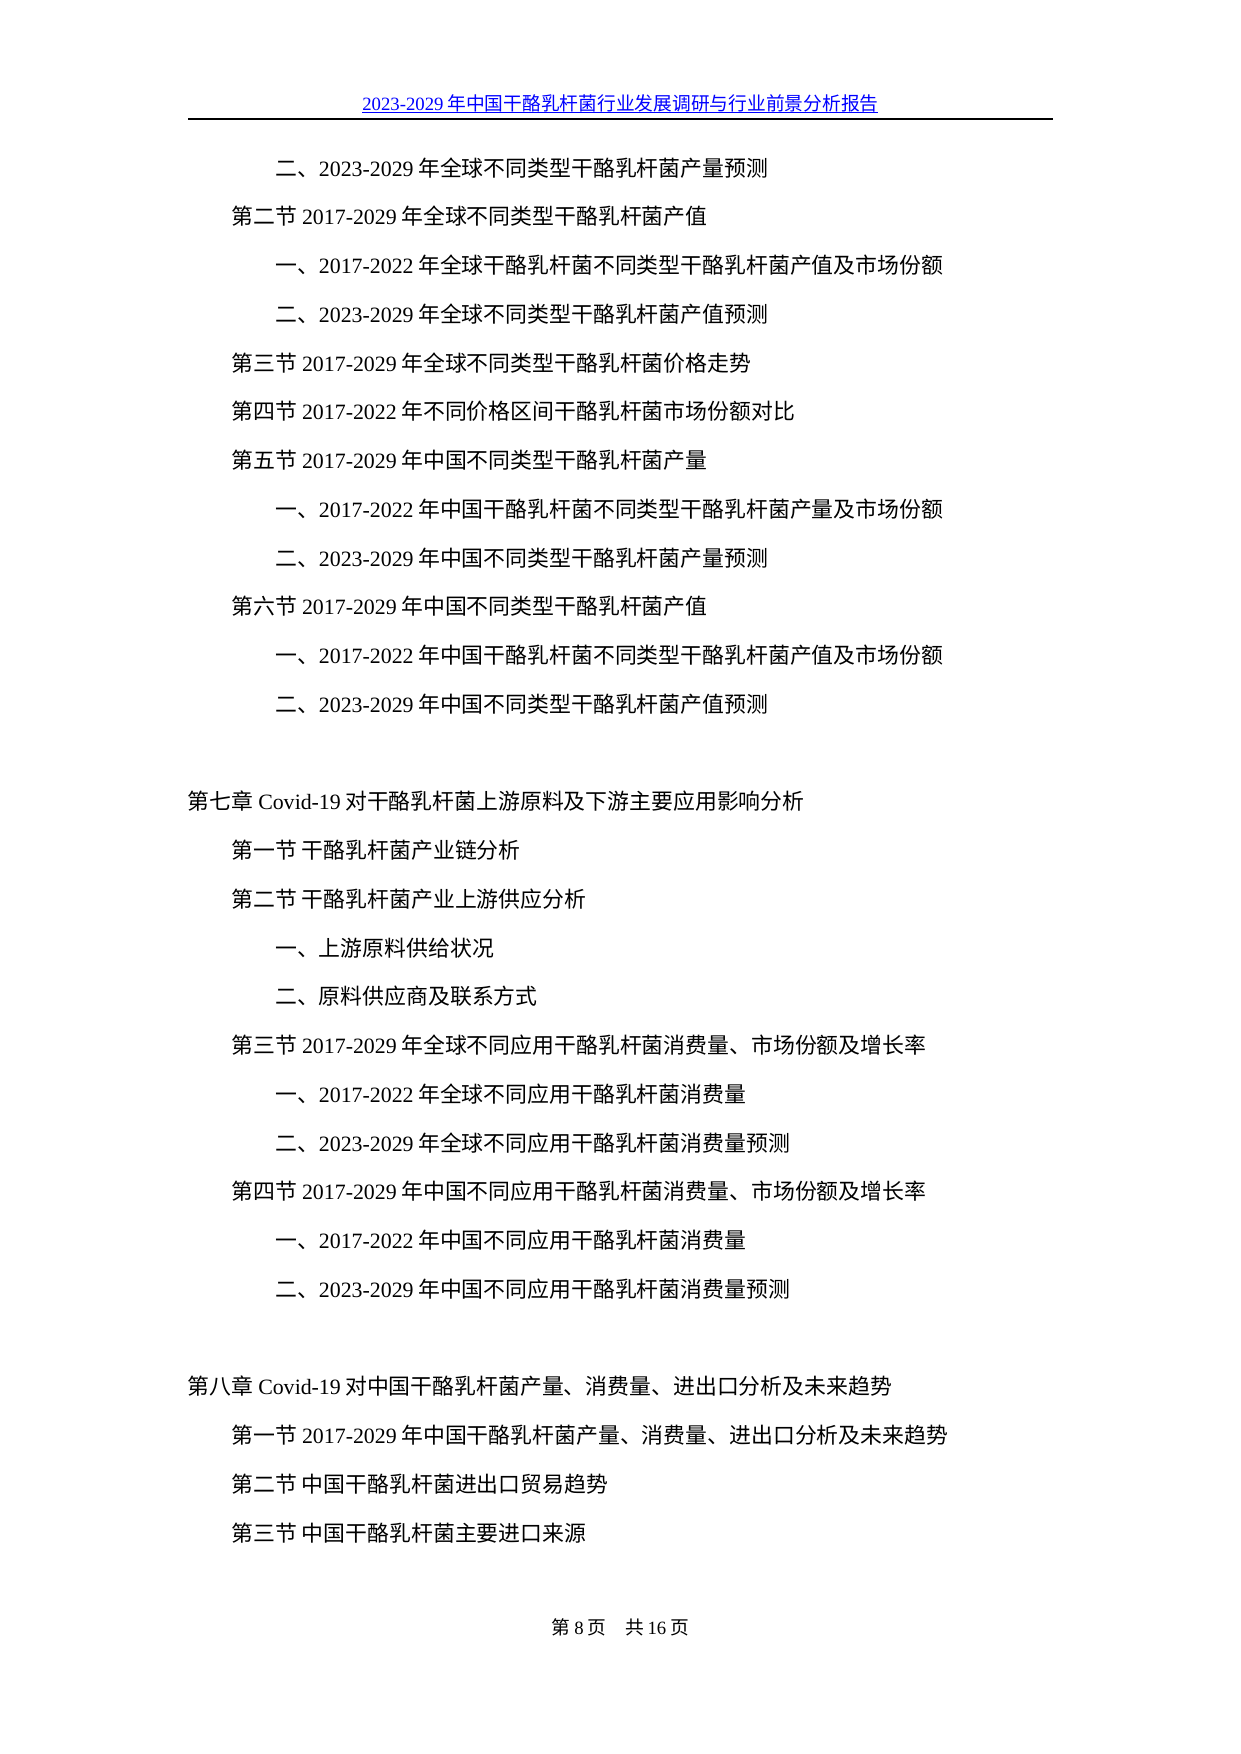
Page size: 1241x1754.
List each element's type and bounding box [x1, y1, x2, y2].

text [187, 150, 1053, 1548]
